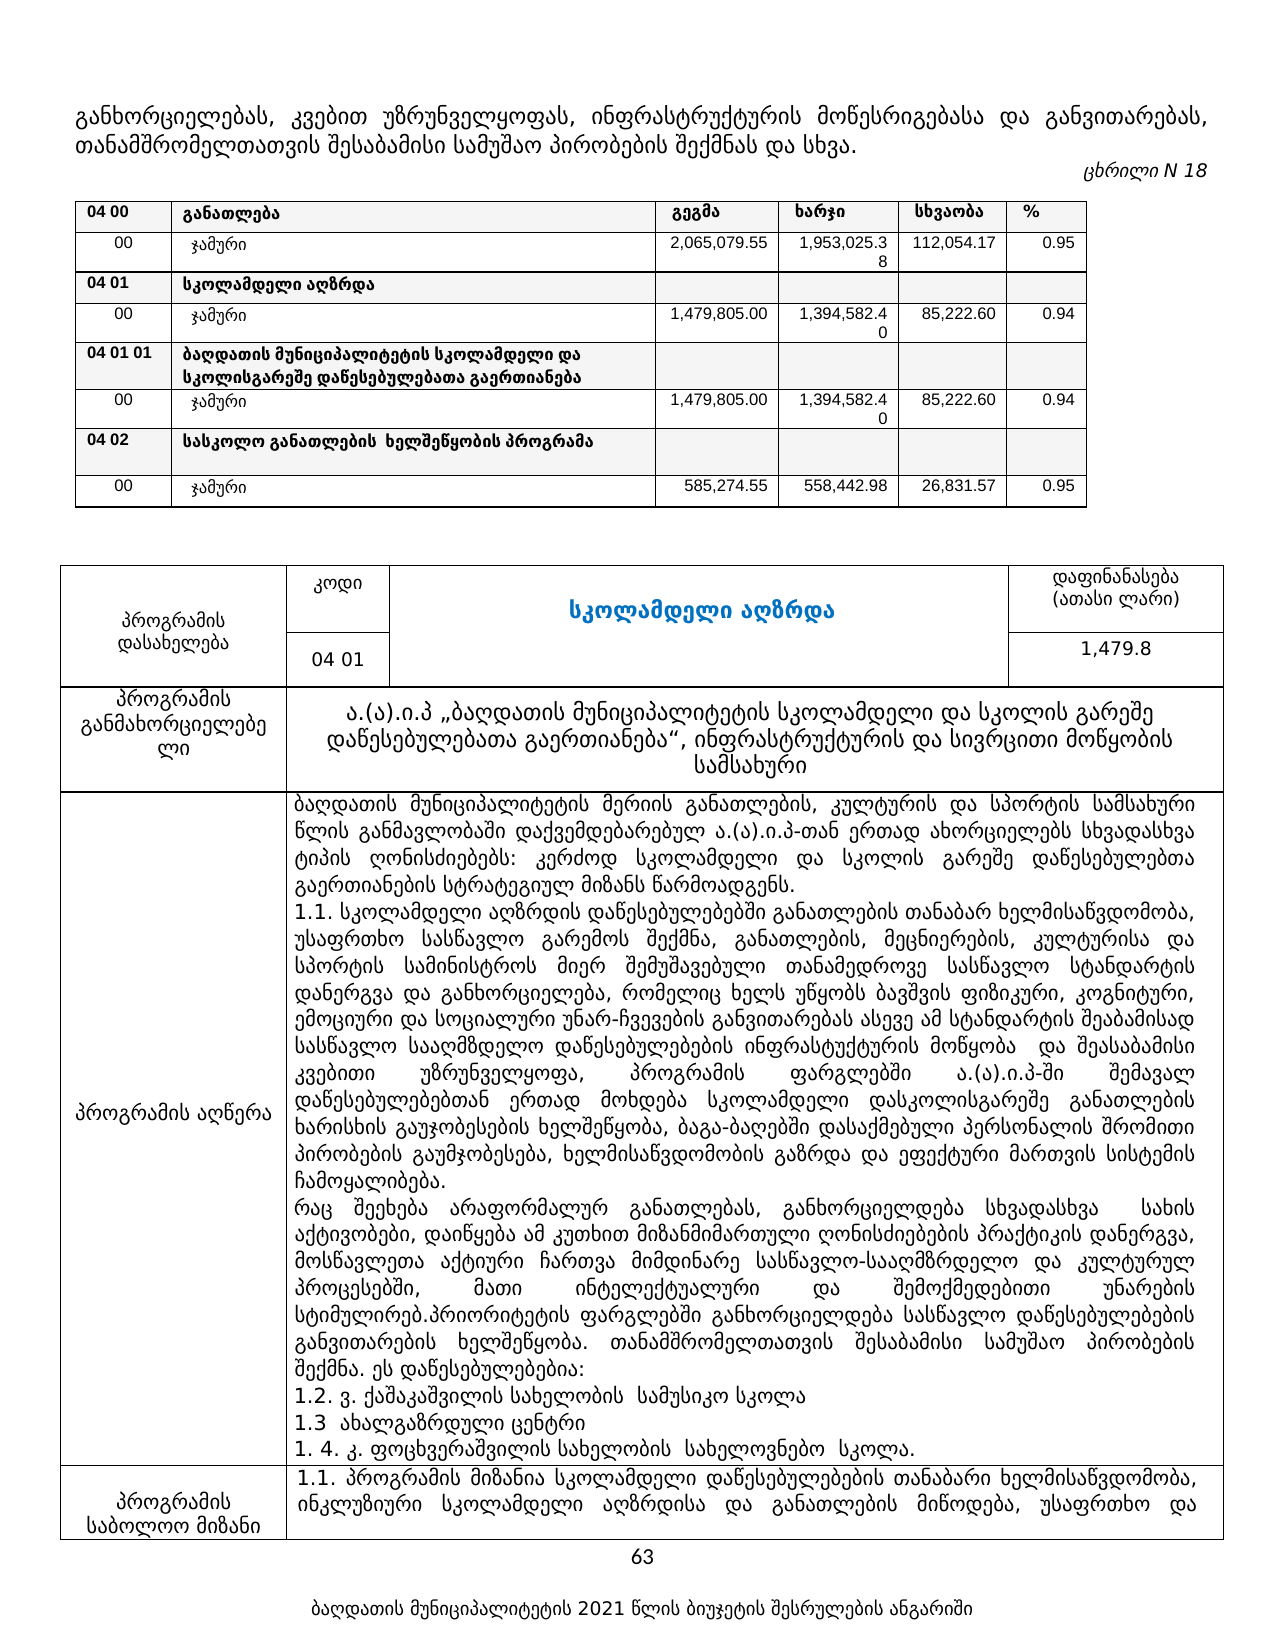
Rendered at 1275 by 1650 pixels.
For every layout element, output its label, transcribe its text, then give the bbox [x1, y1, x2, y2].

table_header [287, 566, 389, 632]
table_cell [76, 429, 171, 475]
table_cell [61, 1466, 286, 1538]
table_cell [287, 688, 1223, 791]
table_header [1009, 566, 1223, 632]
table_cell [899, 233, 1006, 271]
text ცხრილი N 18 [75, 161, 1209, 182]
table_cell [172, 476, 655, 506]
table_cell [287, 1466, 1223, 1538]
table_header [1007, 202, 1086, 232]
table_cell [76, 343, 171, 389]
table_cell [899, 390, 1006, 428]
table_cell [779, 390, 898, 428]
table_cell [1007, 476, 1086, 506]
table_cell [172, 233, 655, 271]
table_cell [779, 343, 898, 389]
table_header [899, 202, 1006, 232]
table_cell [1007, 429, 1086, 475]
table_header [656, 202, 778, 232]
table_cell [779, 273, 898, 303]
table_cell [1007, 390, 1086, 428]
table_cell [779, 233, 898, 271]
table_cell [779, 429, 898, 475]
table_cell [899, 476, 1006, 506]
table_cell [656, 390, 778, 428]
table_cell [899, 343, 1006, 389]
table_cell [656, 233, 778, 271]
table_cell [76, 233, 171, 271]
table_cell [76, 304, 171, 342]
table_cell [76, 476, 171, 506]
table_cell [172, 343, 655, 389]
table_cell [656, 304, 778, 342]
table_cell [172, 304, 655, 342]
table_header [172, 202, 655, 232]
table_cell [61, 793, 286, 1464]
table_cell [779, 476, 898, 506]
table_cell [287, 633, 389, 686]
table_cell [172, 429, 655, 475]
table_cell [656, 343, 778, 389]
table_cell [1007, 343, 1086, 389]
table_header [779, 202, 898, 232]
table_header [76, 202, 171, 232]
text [75, 103, 1209, 158]
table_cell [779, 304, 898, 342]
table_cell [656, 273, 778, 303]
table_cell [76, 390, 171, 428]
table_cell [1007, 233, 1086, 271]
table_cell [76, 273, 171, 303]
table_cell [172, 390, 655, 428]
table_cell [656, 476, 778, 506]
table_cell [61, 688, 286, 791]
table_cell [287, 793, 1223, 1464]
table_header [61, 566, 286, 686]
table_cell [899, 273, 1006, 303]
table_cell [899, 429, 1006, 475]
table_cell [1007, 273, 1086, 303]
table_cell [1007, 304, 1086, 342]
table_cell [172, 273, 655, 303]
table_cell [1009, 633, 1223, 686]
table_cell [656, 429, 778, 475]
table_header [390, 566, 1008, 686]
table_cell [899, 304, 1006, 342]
